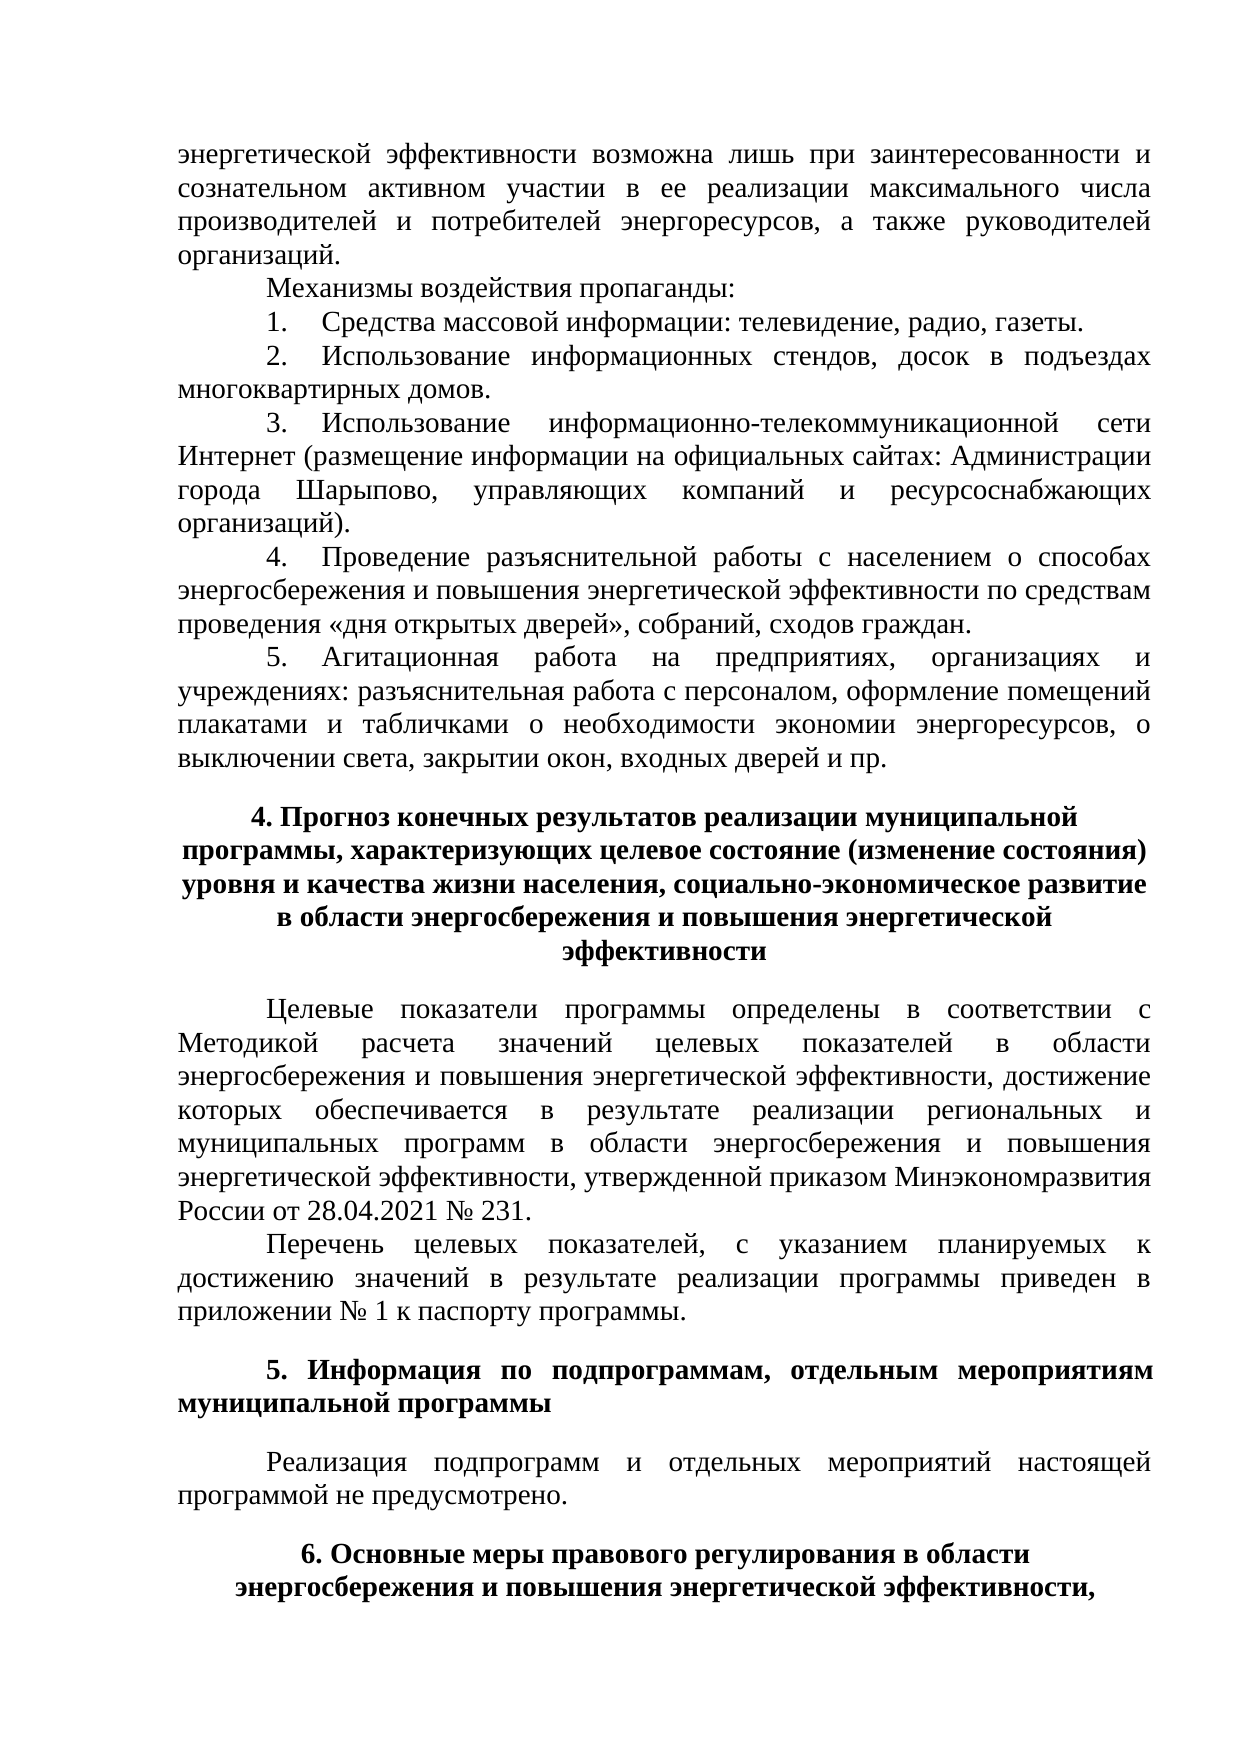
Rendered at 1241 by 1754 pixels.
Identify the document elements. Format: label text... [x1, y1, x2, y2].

text Механизмы воздействия пропаганды: [177, 271, 1152, 304]
list Использование информационно-телекоммуникационной сети Интернет (размещение информации на официальных сайтах: Администрации города Шарыпово, управляющих компаний и ресурсоснабжающих организаций). [177, 405, 1152, 539]
list Средства массовой информации: телевидение, радио, газеты. [177, 304, 1152, 338]
list Использование информационных стендов, досок в подъездах многоквартирных домов. [177, 338, 1152, 405]
list Проведение разъяснительной работы с населением о способах энергосбережения и повышения энергетической эффективности по средствам проведения «дня открытых дверей», собраний, сходов граждан. [177, 539, 1152, 639]
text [177, 136, 1152, 271]
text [177, 1536, 1153, 1603]
text Перечень целевых показателей, с указанием планируемых к достижению значений в результате реализации программы приведен в приложении № 1 к паспорту программы. [177, 1226, 1152, 1327]
text 4. Прогноз конечных результатов реализации муниципальной программы, характеризующих целевое состояние (изменение состояния) уровня и качества жизни населения, социально-экономическое развитие в области энергосбережения и повышения энергетической эффективности [177, 799, 1152, 966]
list Агитационная работа на предприятиях, организациях и учреждениях: разъяснительная работа с персоналом, оформление помещений плакатами и табличками о необходимости экономии энергоресурсов, о выключении света, закрытии окон, входных дверей и пр. [177, 639, 1152, 774]
text Целевые показатели программы определены в соответствии с Методикой расчета значений целевых показателей в области энергосбережения и повышения энергетической эффективности, достижение которых обеспечивается в результате реализации региональных и муниципальных программ в области энергосбережения и повышения энергетической эффективности, утвержденной приказом Минэкономразвития России от 28.04.2021 № 231. [177, 991, 1152, 1226]
text 5. Информация по подпрограммам, отдельным мероприятиям муниципальной программы [177, 1352, 1153, 1419]
text Реализация подпрограмм и отдельных мероприятий настоящей программой не предусмотрено. [177, 1444, 1152, 1511]
